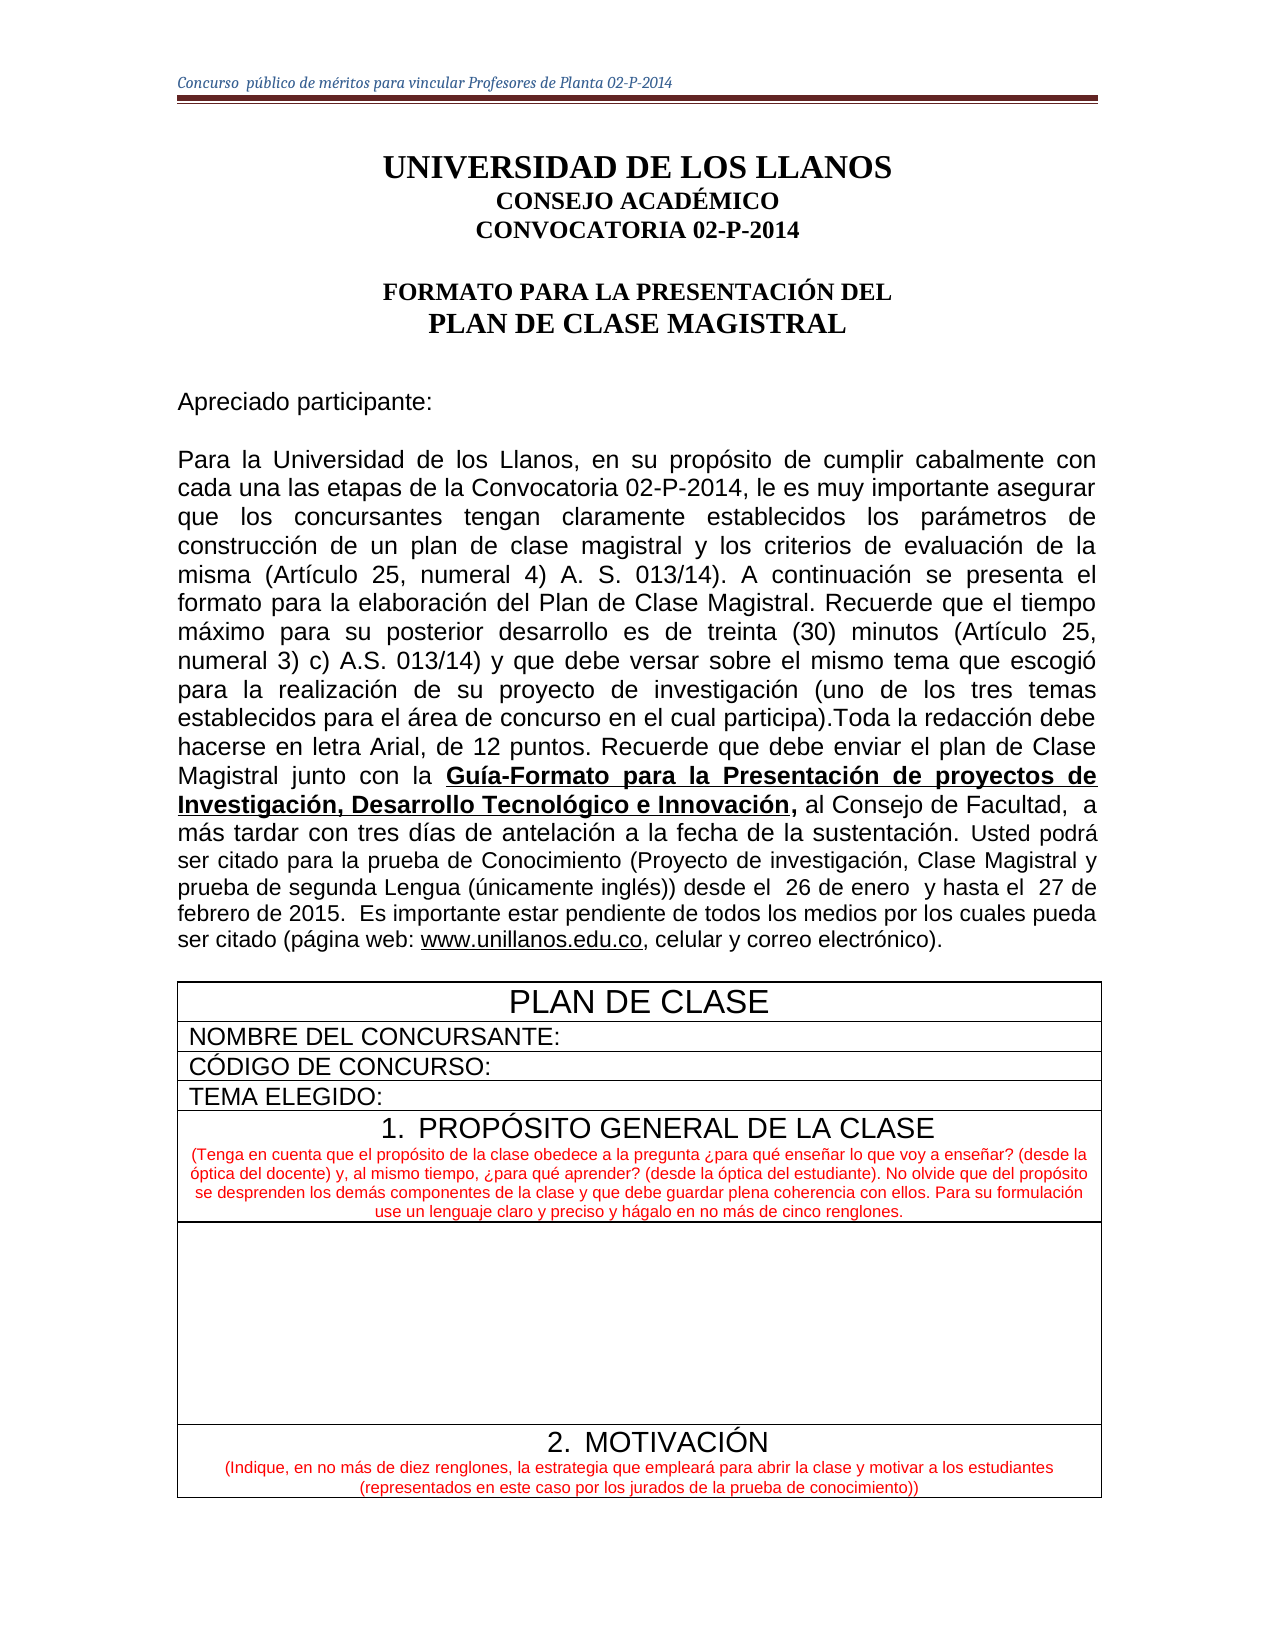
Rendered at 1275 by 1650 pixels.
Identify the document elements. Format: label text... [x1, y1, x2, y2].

text CONVOCATORIA 02-P-2014 [177, 215, 1098, 243]
table_cell NOMBRE DEL CONCURSANTE: [178, 1022, 1101, 1051]
text Apreciado participante: [177, 387, 1098, 416]
table_cell TEMA ELEGIDO: [178, 1081, 1101, 1110]
table_cell CÓDIGO DE CONCURSO: [178, 1052, 1101, 1080]
table_cell PROPÓSITO GENERAL DE LA CLASE (Tenga en cuenta que el propósito de la clase obedece a la pregunta ¿para qué enseñar lo que voy a enseñar? (desde la óptica del docente) y, al mismo tiempo, ¿para qué aprender? (desde la óptica del estudiante). No olvide que del propósito se desprenden los demás componentes de la clase y que debe guardar plena coherencia con ellos. Para su formulación use un lenguaje claro y preciso y hágalo en no más de cinco renglones. [178, 1111, 1101, 1221]
table_header PLAN DE CLASE [178, 983, 1101, 1021]
text Para la Universidad de los Llanos, en su propósito de cumplir cabalmente con cada una las etapas de la Convocatoria 02-P-2014, le es muy importante asegurar que los concursantes tengan claramente establecidos los parámetros de construcción de un plan de clase magistral y los criterios de evaluación de la misma (Artículo 25, numeral 4) A. S. 013/14). A continuación se presenta el formato para la elaboración del Plan de Clase Magistral. Recuerde que el tiempo máximo para su posterior desarrollo es de treinta (30) minutos (Artículo 25, numeral 3) c) A.S. 013/14) y que debe versar sobre el mismo tema que escogió para la realización de su proyecto de investigación (uno de los tres temas establecidos para el área de concurso en el cual participa).Toda la redacción debe hacerse en letra Arial, de 12 puntos. Recuerde que debe enviar el plan de Clase Magistral junto con la Guía-Formato para la Presentación de proyectos de Investigación, Desarrollo Tecnológico e Innovación, al Consejo de Facultad, a más tardar con tres días de antelación a la fecha de la sustentación. Usted podrá ser citado para la prueba de Conocimiento (Proyecto de investigación, Clase Magistral y prueba de segunda Lengua (únicamente inglés)) desde el 26 de enero y hasta el 27 de febrero de 2015. Es importante estar pendiente de todos los medios por los cuales pueda ser citado (página web: www.unillanos.edu.co, celular y correo electrónico). [177, 445, 1098, 953]
table_cell [178, 1223, 1101, 1424]
text CONSEJO ACADÉMICO [177, 186, 1098, 215]
table_cell MOTIVACIÓN (Indique, en no más de diez renglones, la estrategia que empleará para abrir la clase y motivar a los estudiantes (representados en este caso por los jurados de la prueba de conocimiento)) [178, 1425, 1101, 1497]
text UNIVERSIDAD DE LOS LLANOS [177, 148, 1098, 186]
text FORMATO PARA LA PRESENTACIÓN DEL [177, 277, 1098, 306]
text PLAN DE CLASE MAGISTRAL [177, 306, 1098, 339]
